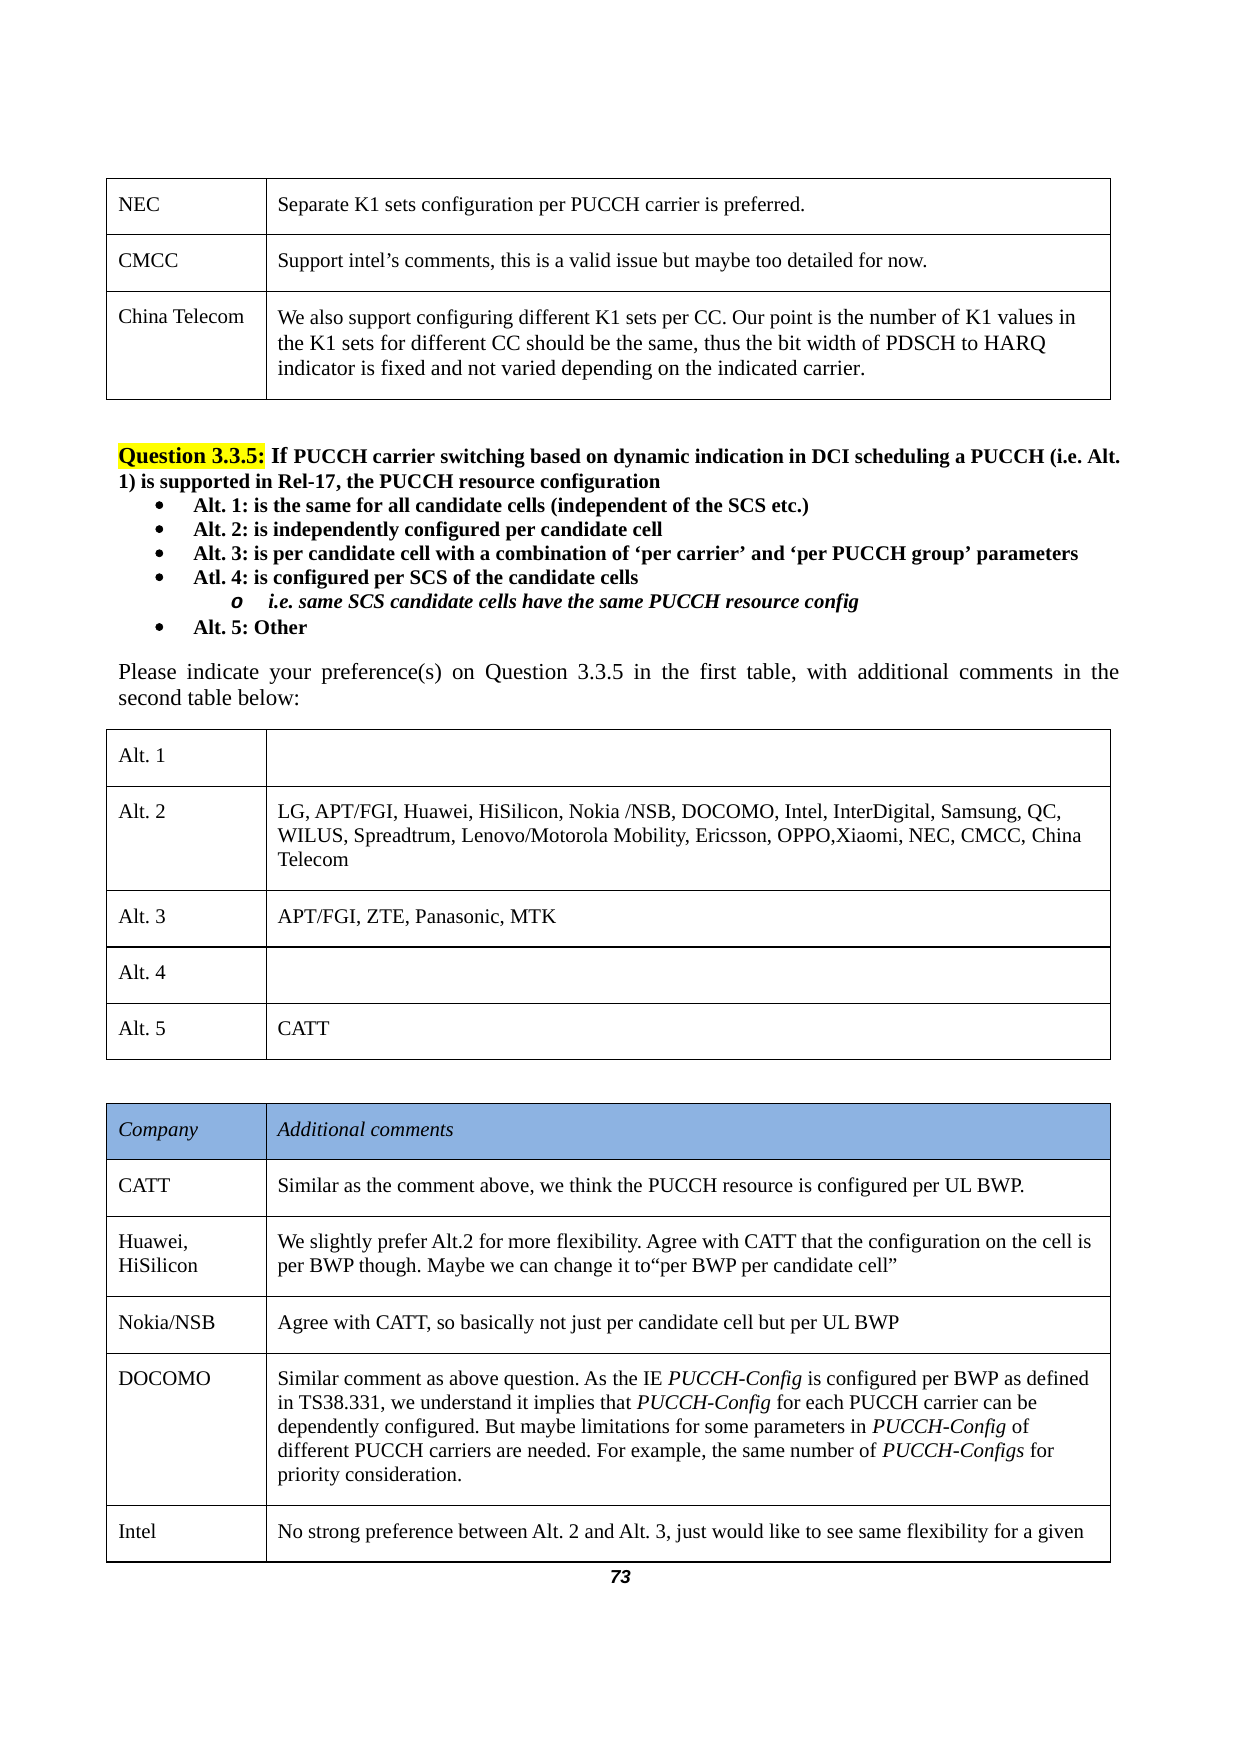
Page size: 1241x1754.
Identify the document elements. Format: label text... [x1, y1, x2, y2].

table_cell Support intel’s comments, this is a valid issue but maybe too detailed for now. [267, 235, 1110, 291]
list Alt. 2: is independently configured per candidate cell [156, 517, 1122, 541]
table_cell Alt. 3 [107, 891, 266, 946]
table_cell We slightly prefer Alt.2 for more flexibility. Agree with CATT that the configuration on the cell is per BWP though. Maybe we can change it to“per BWP per candidate cell” [267, 1217, 1110, 1296]
table_cell NEC [107, 179, 266, 234]
table_cell CMCC [107, 235, 266, 291]
table_header Company [107, 1104, 266, 1159]
table_cell China Telecom [107, 292, 266, 399]
table_cell CATT [107, 1160, 266, 1216]
table_cell LG, APT/FGI, Huawei, HiSilicon, Nokia /NSB, DOCOMO, Intel, InterDigital, Samsung, QC, WILUS, Spreadtrum, Lenovo/Motorola Mobility, Ericsson, OPPO,Xiaomi, NEC, CMCC, China Telecom [267, 787, 1110, 890]
table_cell Separate K1 sets configuration per PUCCH carrier is preferred. [267, 179, 1110, 234]
table_header [267, 730, 1110, 786]
list Alt. 5: Other [156, 615, 1122, 639]
table_cell Intel [107, 1506, 266, 1561]
list Atl. 4: is configured per SCS of the candidate cells [156, 565, 1122, 589]
table_header Alt. 1 [107, 730, 266, 786]
table_cell Alt. 5 [107, 1004, 266, 1059]
table_cell Similar as the comment above, we think the PUCCH resource is configured per UL BWP. [267, 1160, 1110, 1216]
table_cell CATT [267, 1004, 1110, 1059]
text Question 3.3.5: If PUCCH carrier switching based on dynamic indication in DCI scheduling a PUCCH (i.e. Alt. 1) is supported in Rel-17, the PUCCH resource configuration [118, 442, 1122, 493]
text Please indicate your preference(s) on Question 3.3.5 in the first table, with additional comments in the second table below: [118, 658, 1122, 710]
table_cell Alt. 4 [107, 948, 266, 1003]
list Alt. 1: is the same for all candidate cells (independent of the SCS etc.) [156, 493, 1122, 517]
table_cell We also support configuring different K1 sets per CC. Our point is the number of K1 values in the K1 sets for different CC should be the same, thus the bit width of PDSCH to HARQ indicator is fixed and not varied depending on the indicated carrier. [267, 292, 1110, 399]
table_cell APT/FGI, ZTE, Panasonic, MTK [267, 891, 1110, 946]
list Alt. 3: is per candidate cell with a combination of ‘per carrier’ and ‘per PUCCH group’ parameters [156, 541, 1122, 565]
table_cell DOCOMO [107, 1354, 266, 1505]
table_cell Alt. 2 [107, 787, 266, 890]
table_cell Huawei, HiSilicon [107, 1217, 266, 1296]
table_cell Similar comment as above question. As the IE PUCCH-Config is configured per BWP as defined in TS38.331, we understand it implies that PUCCH-Config for each PUCCH carrier can be dependently configured. But maybe limitations for some parameters in PUCCH-Config of different PUCCH carriers are needed. For example, the same number of PUCCH-Configs for priority consideration. [267, 1354, 1110, 1505]
table_cell Nokia/NSB [107, 1297, 266, 1352]
table_cell Agree with CATT, so basically not just per candidate cell but per UL BWP [267, 1297, 1110, 1352]
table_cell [267, 1506, 1110, 1561]
table_header Additional comments [267, 1104, 1110, 1159]
table_cell [267, 948, 1110, 1003]
list i.e. same SCS candidate cells have the same PUCCH resource config [231, 589, 1122, 615]
